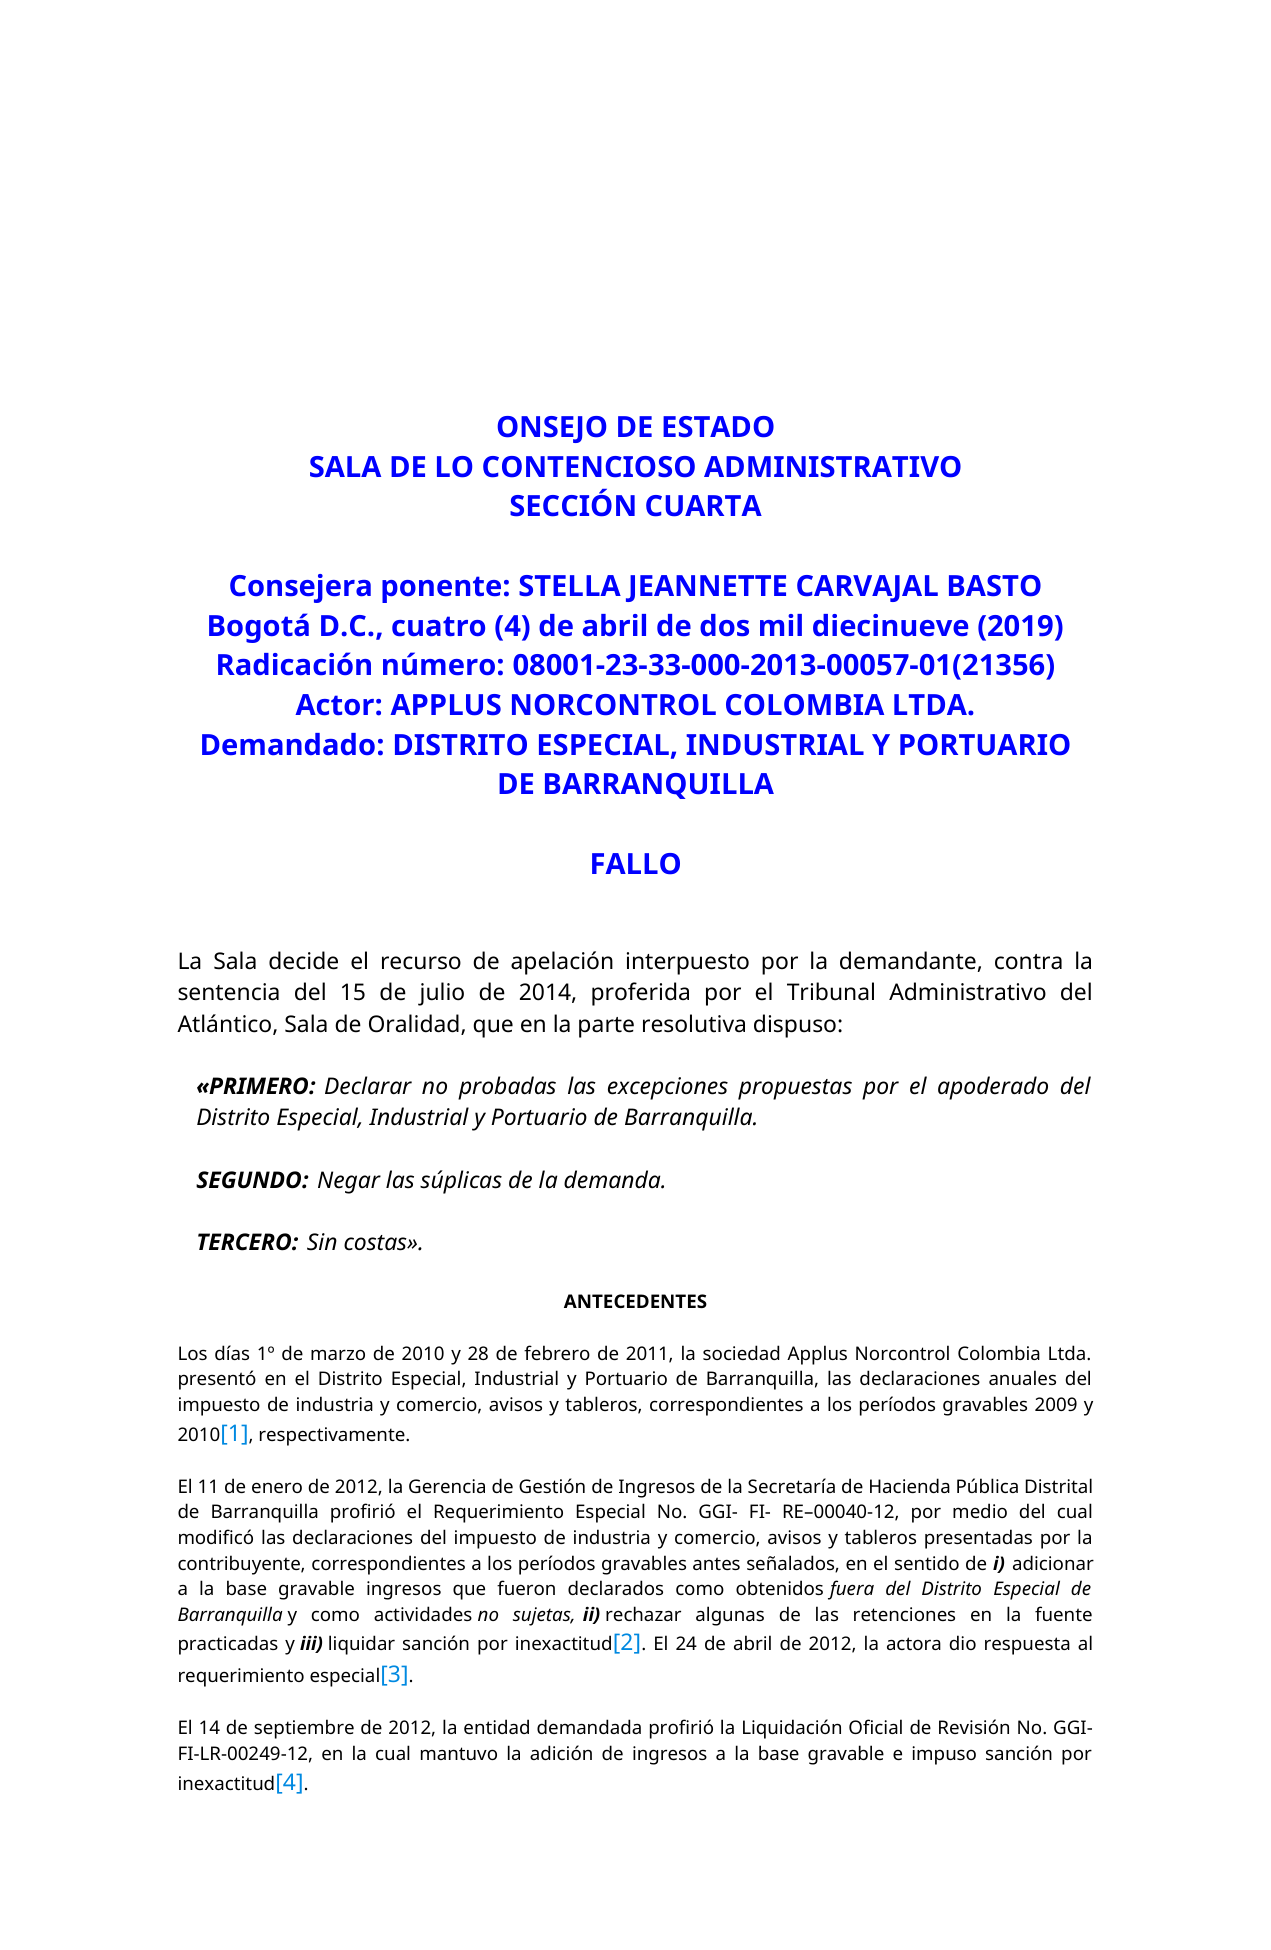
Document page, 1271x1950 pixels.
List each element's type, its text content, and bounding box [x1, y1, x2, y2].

text Demandado: DISTRITO ESPECIAL, INDUSTRIAL Y PORTUARIO DE BARRANQUILLA [177, 724, 1094, 803]
text TERCERO: Sin costas». [196, 1226, 1094, 1258]
text SEGUNDO: Negar las súplicas de la demanda. [196, 1164, 1094, 1195]
text FALLO [177, 843, 1094, 883]
text «PRIMERO: Declarar no probadas las excepciones propuestas por el apoderado del Distrito Especial, Industrial y Portuario de Barranquilla. [196, 1070, 1094, 1133]
text La Sala decide el recurso de apelación interpuesto por la demandante, contra la sentencia del 15 de julio de 2014, proferida por el Tribunal Administrativo del Atlántico, Sala de Oralidad, que en la parte resolutiva dispuso: [177, 945, 1094, 1039]
text El 11 de enero de 2012, la Gerencia de Gestión de Ingresos de la Secretaría de Hacienda Pública Distrital de Barranquilla profirió el Requerimiento Especial No. GGI- FI- RE–00040-12, por medio del cual modificó las declaraciones del impuesto de industria y comercio, avisos y tableros presentadas por la contribuyente, correspondientes a los períodos gravables antes señalados, en el sentido de i) adicionar a la base gravable ingresos que fueron declarados como obtenidos fuera del Distrito Especial de Barranquilla y como actividades no sujetas, ii) rechazar algunas de las retenciones en la fuente practicadas y iii) liquidar sanción por inexactitud[2]. El 24 de abril de 2012, la actora dio respuesta al requerimiento especial[3]. [177, 1473, 1094, 1689]
text El 14 de septiembre de 2012, la entidad demandada profirió la Liquidación Oficial de Revisión No. GGI-FI-LR-00249-12, en la cual mantuvo la adición de ingresos a la base gravable e impuso sanción por inexactitud[4]. [177, 1714, 1094, 1797]
text Consejera ponente: STELLA JEANNETTE CARVAJAL BASTO [177, 565, 1094, 605]
text SALA DE LO CONTENCIOSO ADMINISTRATIVO [177, 446, 1094, 486]
text Los días 1º de marzo de 2010 y 28 de febrero de 2011, la sociedad Applus Norcontrol Colombia Ltda. presentó en el Distrito Especial, Industrial y Portuario de Barranquilla, las declaraciones anuales del impuesto de industria y comercio, avisos y tableros, correspondientes a los períodos gravables 2009 y 2010[1], respectivamente. [177, 1340, 1094, 1448]
text ONSEJO DE ESTADO [177, 406, 1094, 446]
text SECCIÓN CUARTA [177, 486, 1094, 525]
text ANTECEDENTES [177, 1289, 1094, 1314]
text Actor: APPLUS NORCONTROL COLOMBIA LTDA. [177, 684, 1094, 724]
text Radicación número: 08001-23-33-000-2013-00057-01(21356) [177, 644, 1094, 684]
text Bogotá D.C., cuatro (4) de abril de dos mil diecinueve (2019) [177, 605, 1094, 644]
